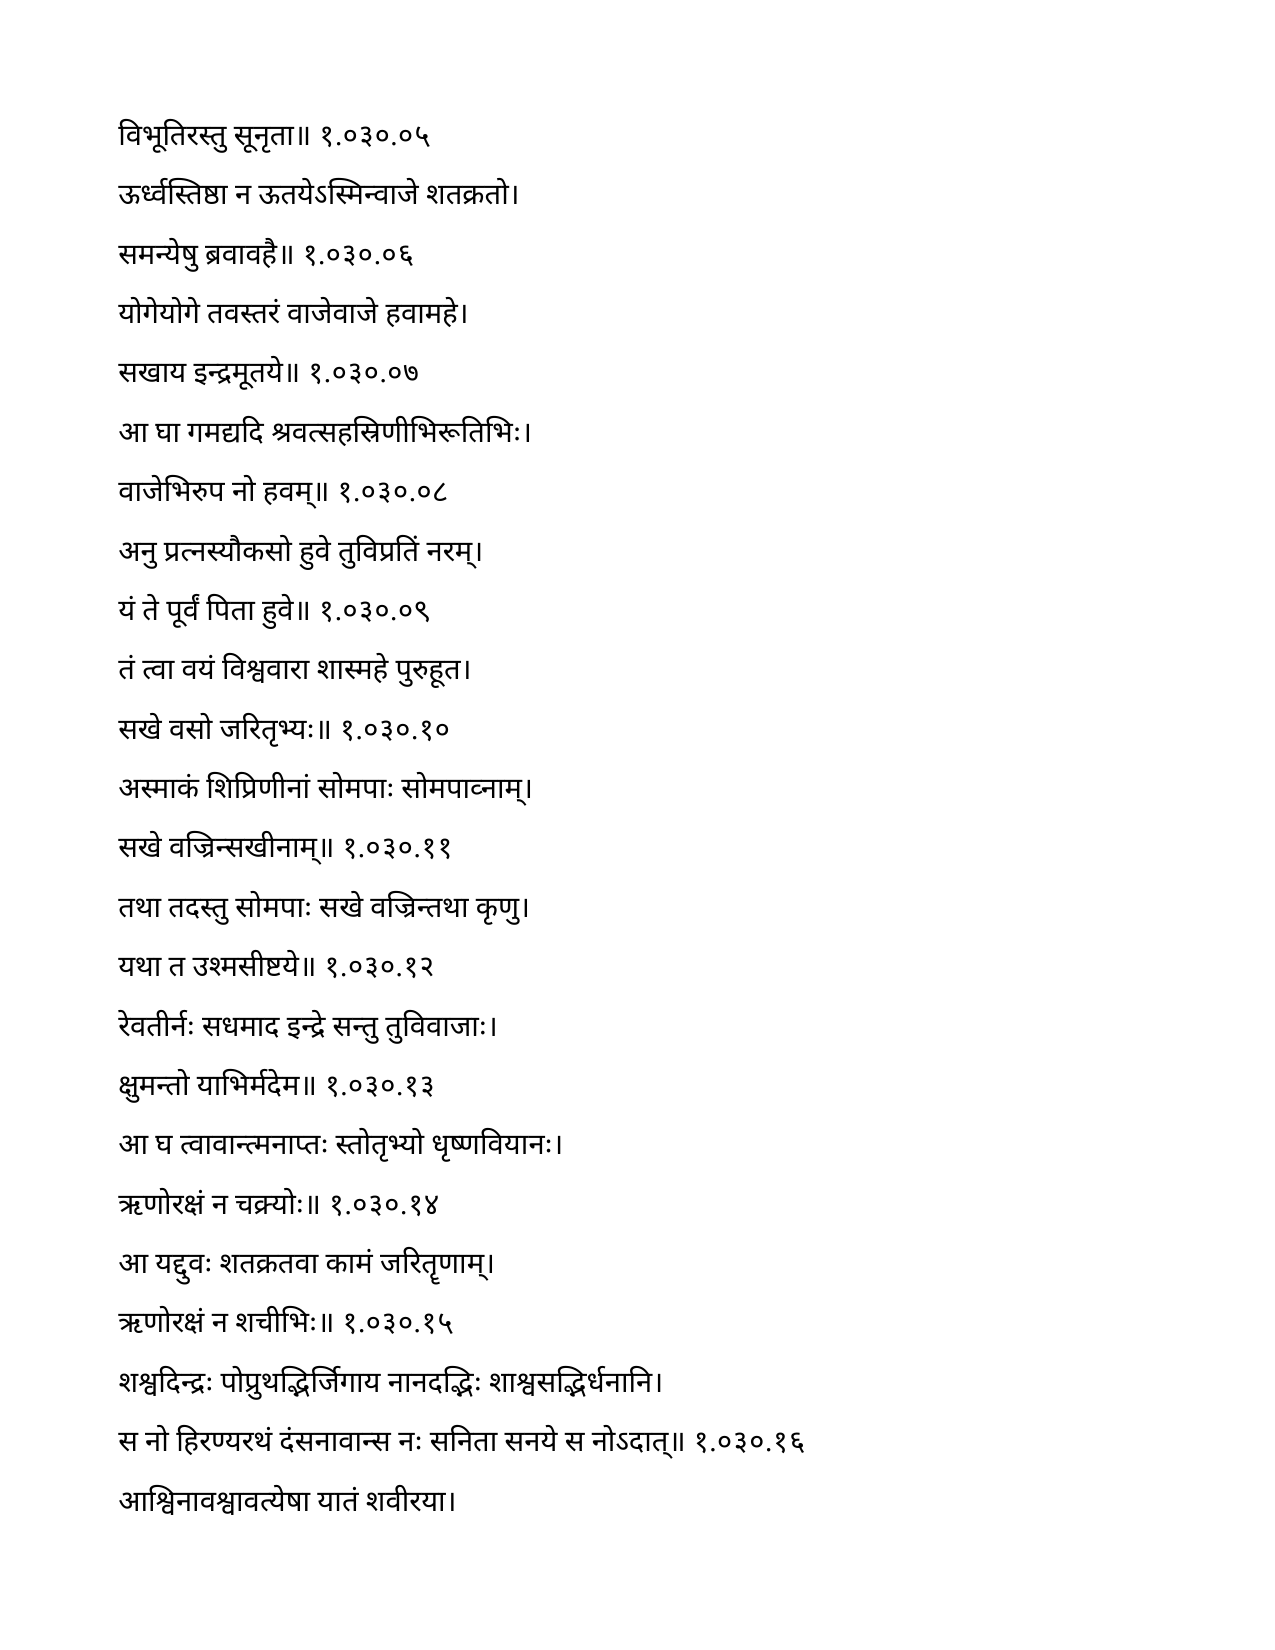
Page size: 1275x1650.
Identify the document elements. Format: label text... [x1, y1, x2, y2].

text यं ते पूर्वं पिता हुवे॥ १.०३०.०९ [118, 593, 1157, 627]
text यथा त उश्मसीष्टये॥ १.०३०.१२ [118, 949, 1157, 983]
text समन्येषु ब्रवावहै॥ १.०३०.०६ [118, 237, 1157, 270]
text सखे वज्रिन्सखीनाम्॥ १.०३०.११ [118, 831, 1157, 864]
text तथा तदस्तु सोमपाः सखे वज्रिन्तथा कृणु। [118, 890, 1157, 923]
text सखे वसो जरितृभ्यः॥ १.०३०.१० [118, 712, 1157, 745]
text रेवतीर्नः सधमाद इन्द्रे सन्तु तुविवाजाः। [118, 1009, 1157, 1042]
text ऋणोरक्षं न चक्र्योः॥ १.०३०.१४ [118, 1187, 1157, 1220]
text क्षुमन्तो याभिर्मदेम॥ १.०३०.१३ [118, 1068, 1157, 1102]
text अस्माकं शिप्रिणीनां सोमपाः सोमपाव्नाम्। [118, 771, 1157, 805]
text वाजेभिरुप नो हवम्॥ १.०३०.०८ [118, 474, 1157, 508]
text आश्विनावश्वावत्येषा यातं शवीरया। [118, 1484, 1157, 1517]
text आ यद्दुवः शतक्रतवा कामं जरितॄणाम्। [118, 1246, 1157, 1280]
text स नो हिरण्यरथं दंसनावान्स नः सनिता सनये स नोऽदात्॥ १.०३०.१६ [118, 1424, 1157, 1458]
text सखाय इन्द्रमूतये॥ १.०३०.०७ [118, 356, 277, 389]
text ऊर्ध्वस्तिष्ठा न ऊतयेऽस्मिन्वाजे शतक्रतो। [118, 177, 1157, 211]
text अनु प्रत्नस्यौकसो हुवे तुविप्रतिं नरम्। [118, 534, 1157, 567]
text योगेयोगे तवस्तरं वाजेवाजे हवामहे। [118, 296, 1157, 330]
text विभूतिरस्तु सूनृता॥ १.०३०.०५ [118, 118, 1157, 152]
text ऋणोरक्षं न शचीभिः॥ १.०३०.१५ [118, 1306, 1157, 1339]
text आ घा गमद्यदि श्रवत्सहस्रिणीभिरूतिभिः। [118, 415, 1157, 448]
text सखाय इन्द्रमूतये॥ १.०३०.०७ [246, 356, 1157, 389]
text आ घ त्वावान्त्मनाप्तः स्तोतृभ्यो धृष्णवियानः। [118, 1127, 1157, 1161]
text शश्वदिन्द्रः पोप्रुथद्भिर्जिगाय नानदद्भिः शाश्वसद्भिर्धनानि। [118, 1365, 1157, 1398]
text तं त्वा वयं विश्ववारा शास्महे पुरुहूत। [118, 652, 1157, 686]
